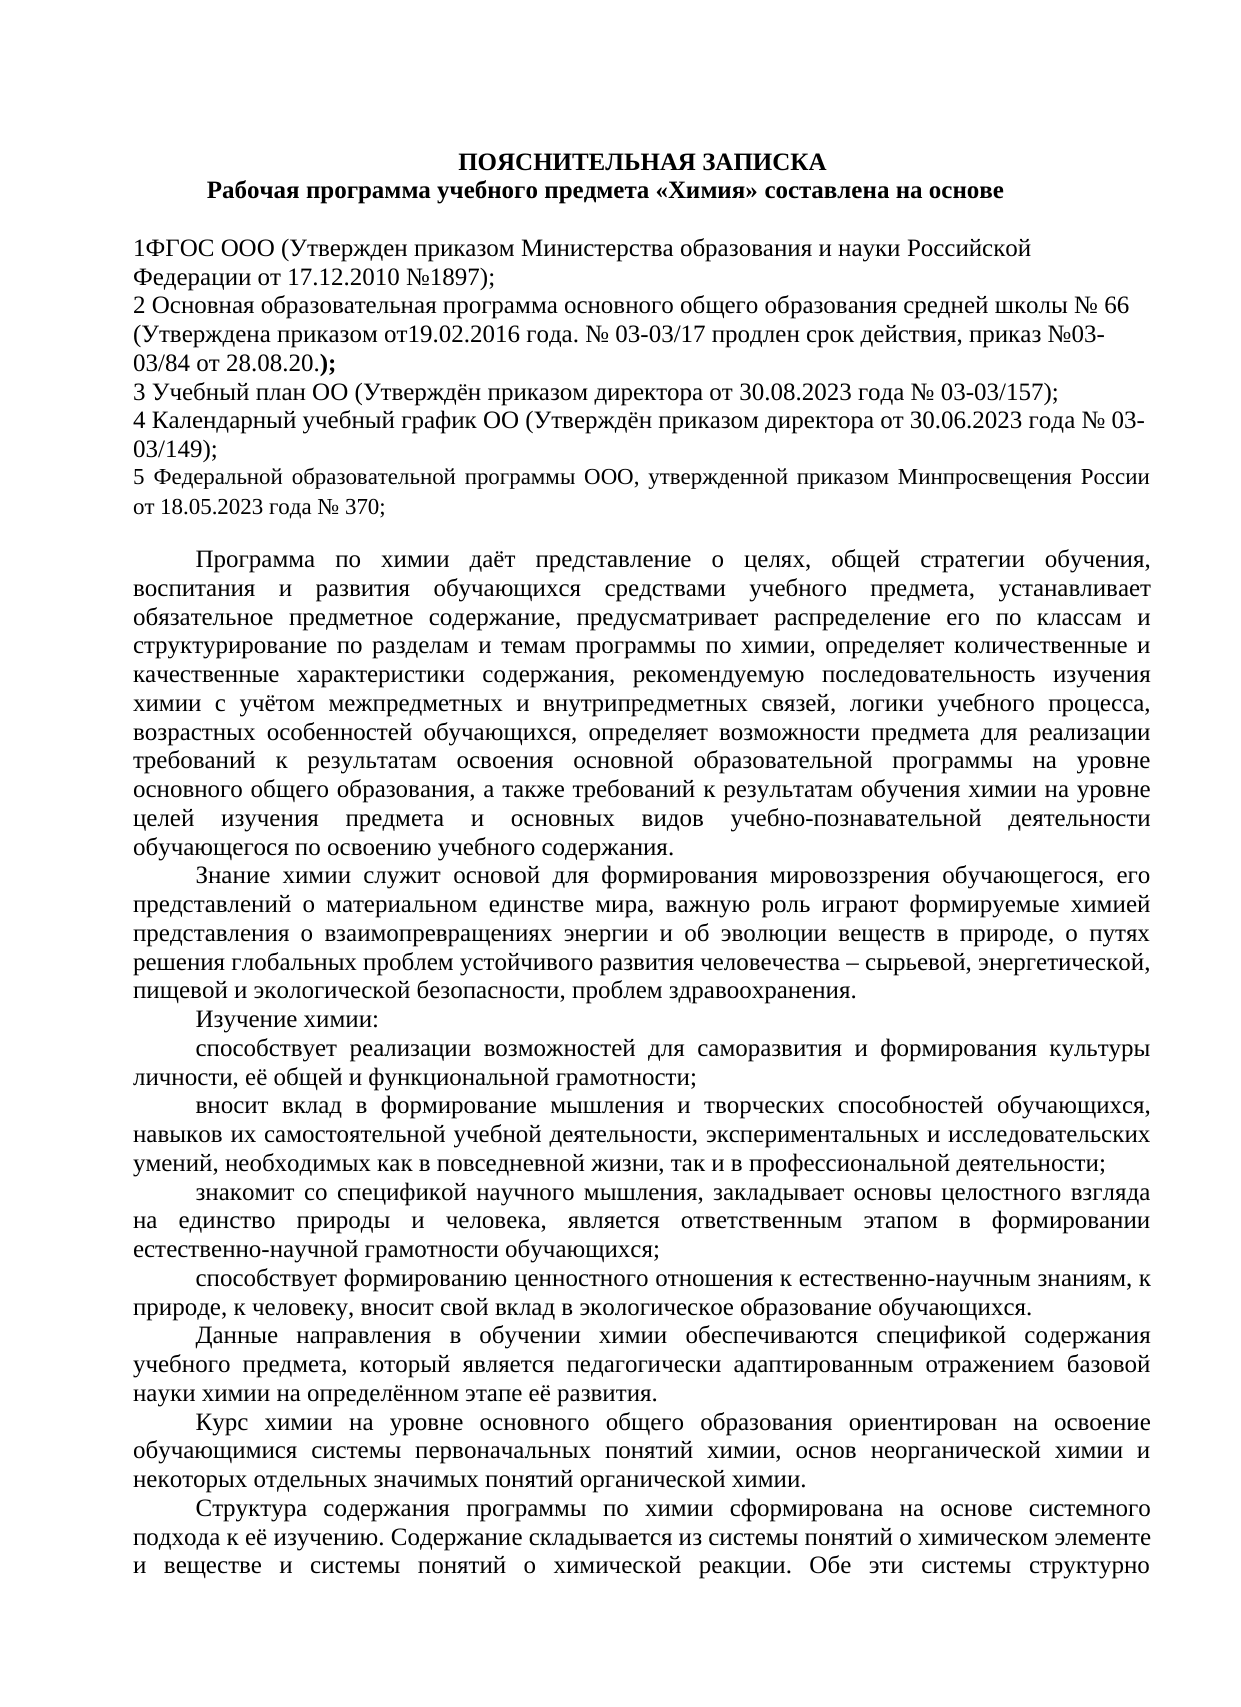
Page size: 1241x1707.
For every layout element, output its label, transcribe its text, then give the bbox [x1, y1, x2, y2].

text способствует реализации возможностей для саморазвития и формирования культуры личности, её общей и функциональной грамотности; [133, 1033, 1152, 1091]
text Данные направления в обучении химии обеспечиваются спецификой содержания учебного предмета, который является педагогически адаптированным отражением базовой науки химии на определённом этапе её развития. [133, 1321, 1152, 1407]
text 4 Календарный учебный график ОО (Утверждён приказом директора от 30.06.2023 года № 03-03/149); [133, 406, 1152, 463]
text Знание химии служит основой для формирования мировоззрения обучающегося, его представлений о материальном единстве мира, важную роль играют формируемые химией представления о взаимопревращениях энергии и об эволюции веществ в природе, о путях решения глобальных проблем устойчивого развития человечества – сырьевой, энергетической, пищевой и экологической безопасности, проблем здравоохранения. [133, 861, 1152, 1004]
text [133, 1493, 1152, 1579]
text Рабочая программа учебного предмета «Химия» составлена на основе [133, 176, 1152, 204]
text 3 Учебный план ОО (Утверждён приказом директора от 30.08.2023 года № 03-03/157); [133, 377, 1152, 406]
text вносит вклад в формирование мышления и творческих способностей обучающихся, навыков их самостоятельной учебной деятельности, экспериментальных и исследовательских умений, необходимых как в повседневной жизни, так и в профессиональной деятельности; [133, 1091, 1152, 1177]
text 1ФГОС ООО (Утвержден приказом Министерства образования и науки Российской Федерации от 17.12.2010 №1897); [133, 233, 1152, 291]
text Изучение химии: [133, 1004, 1152, 1033]
text способствует формированию ценностного отношения к естественно-научным знаниям, к природе, к человеку, вносит свой вклад в экологическое образование обучающихся. [133, 1263, 1152, 1321]
text ПОЯСНИТЕЛЬНАЯ ЗАПИСКА [133, 147, 1152, 176]
text 2 Основная образовательная программа основного общего образования средней школы № 66 (Утверждена приказом от19.02.2016 года. № 03-03/17 продлен срок действия, приказ №03-03/84 от 28.08.20.); [133, 291, 1152, 377]
text Программа по химии даёт представление о целях, общей стратегии обучения, воспитания и развития обучающихся средствами учебного предмета, устанавливает обязательное предметное содержание, предусматривает распределение его по классам и структурирование по разделам и темам программы по химии, определяет количественные и качественные характеристики содержания, рекомендуемую последовательность изучения химии с учётом межпредметных и внутрипредметных связей, логики учебного процесса, возрастных особенностей обучающихся, определяет возможности предмета для реализации требований к результатам освоения основной образовательной программы на уровне основного общего образования, а также требований к результатам обучения химии на уровне целей изучения предмета и основных видов учебно-познавательной деятельности обучающегося по освоению учебного содержания. [133, 544, 1152, 861]
text Курс химии на уровне основного общего образования ориентирован на освоение обучающимися системы первоначальных понятий химии, основ неорганической химии и некоторых отдельных значимых понятий органической химии. [133, 1407, 1152, 1493]
text 5 Федеральной образовательной программы ООО, утвержденной приказом Минпросвещения России от 18.05.2023 года № 370; [133, 463, 1152, 520]
text знакомит со спецификой научного мышления, закладывает основы целостного взгляда на единство природы и человека, является ответственным этапом в формировании естественно-научной грамотности обучающихся; [133, 1177, 1152, 1263]
